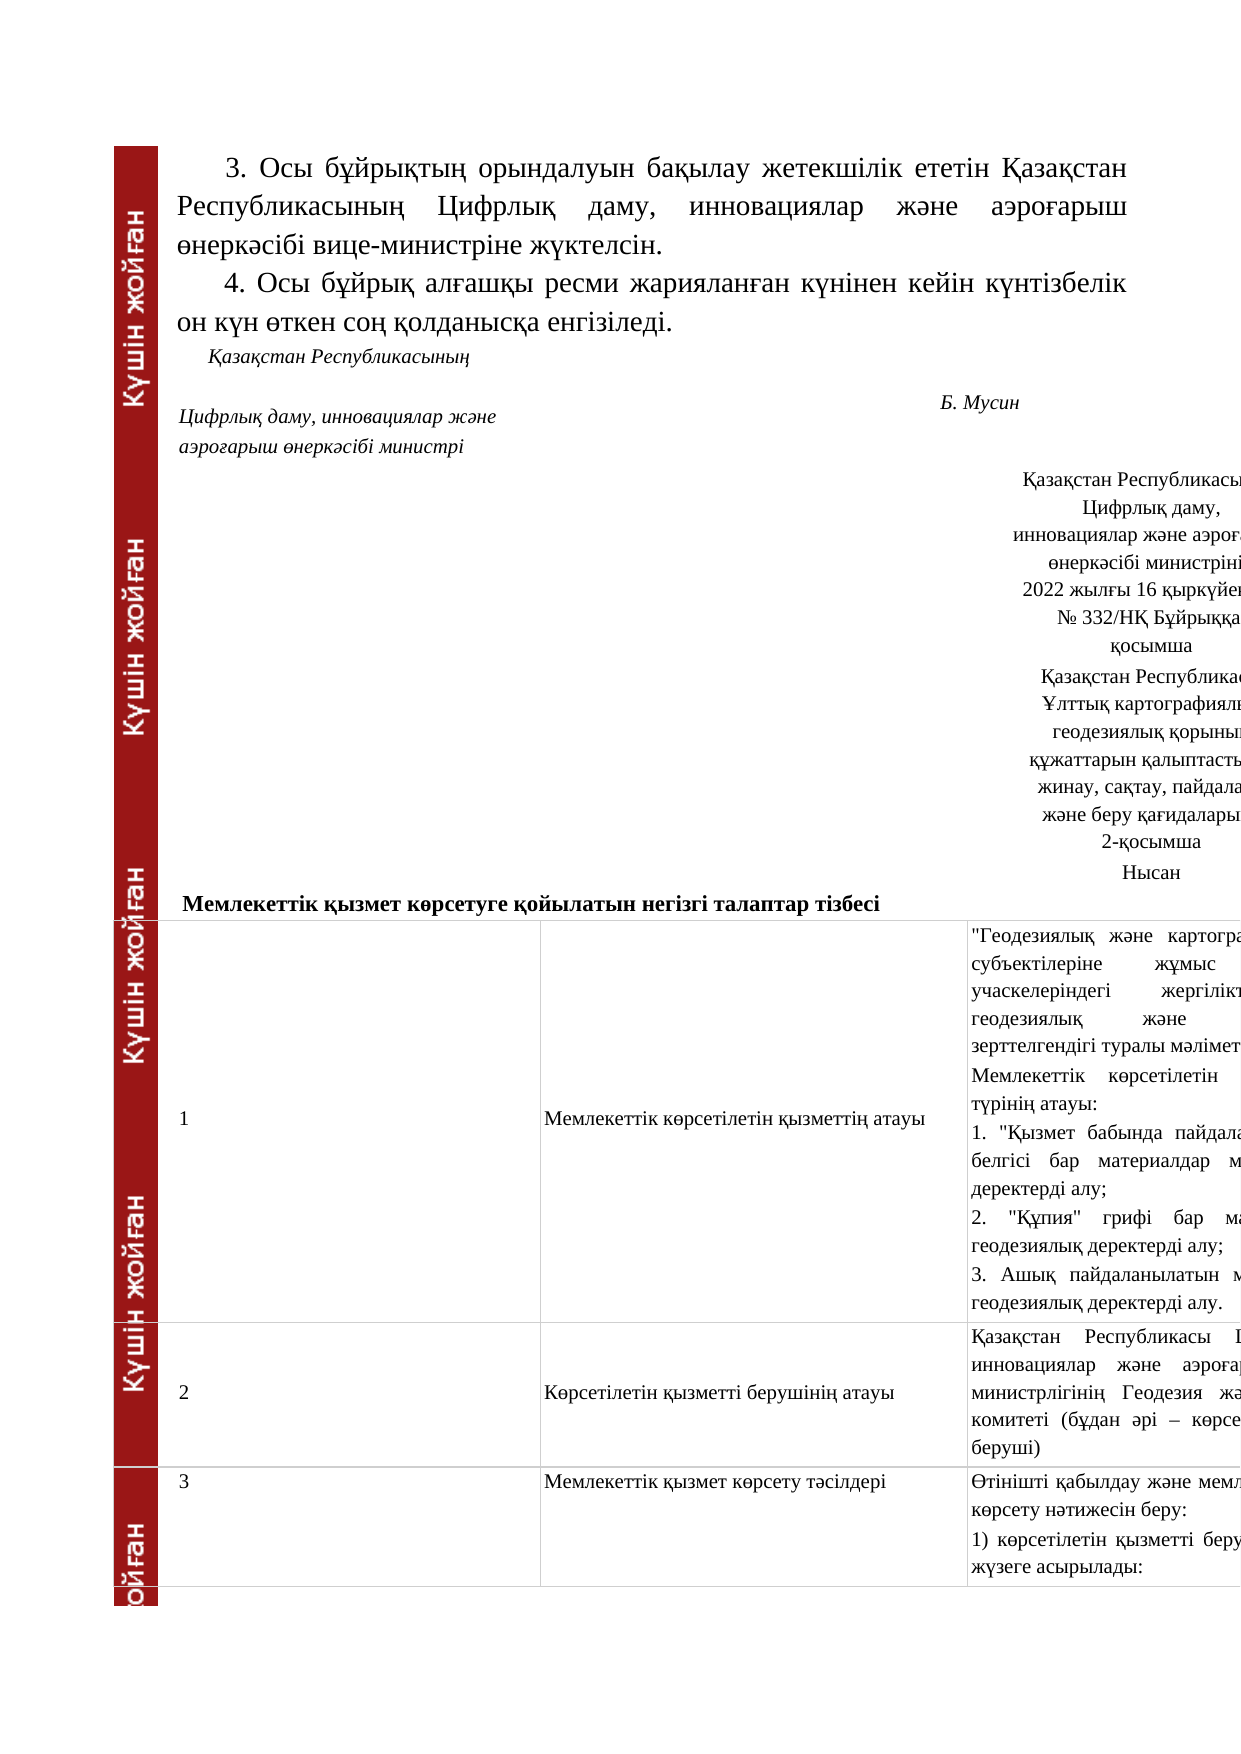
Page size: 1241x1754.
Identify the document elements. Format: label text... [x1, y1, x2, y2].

table_header Мемлекеттік көрсетілетін қызметтің атауы [541, 921, 967, 1322]
table_header Б. Мусин [939, 343, 1240, 465]
text Мемлекеттік қызмет көрсетуге қойылатын негізгі талаптар тізбесі [112, 890, 1128, 916]
table_cell Қазақстан Республикасы Цифрлық даму, инновациялар және аэроғарыш өнеркәсібі министрлігінің Геодезия және картография комитеті (бұдан әрі – көрсетілетін қызметті беруші) [968, 1323, 1240, 1466]
table_header Қазақстан Республикасының Цифрлық даму, инновациялар және аэроғарыш өнеркәсібі министрі [101, 343, 939, 465]
table_cell Мемлекеттік қызмет көрсету тәсілдері [541, 1468, 967, 1586]
picture [114, 338, 158, 343]
table_cell [101, 662, 912, 859]
table_cell [101, 859, 912, 890]
picture [114, 916, 158, 920]
table_header "Геодезиялық және картографиялық қызмет субъектілеріне жұмыс жоспарланған учаскелеріндегі жергілікті жерлердің геодезиялық және картографиялық зерттелгендігі туралы мәліметтер беру" Мемлекеттік көрсетілетін қызметтің кіші түрінің атауы: 1. "Қызмет бабында пайдалану үшін" деген белгісі бар материалдар мен геодезиялық деректерді алу; 2. "Құпия" грифі бар материалдар мен геодезиялық деректерді алу; 3. Ашық пайдаланылатын материалдар мен геодезиялық деректерді алу. [968, 921, 1240, 1322]
table_cell Нысан [912, 859, 1240, 890]
table_header [101, 465, 912, 662]
table_cell Көрсетілетін қызметті берушінің атауы [541, 1323, 967, 1466]
table_header Қазақстан Республикасының Цифрлық даму, инновациялар және аэроғарыш өнеркәсібі министрінің 2022 жылғы 16 қыркүйектегі № 332/НҚ Бұйрыққа қосымша [912, 465, 1240, 662]
table_cell 2 [114, 1323, 540, 1466]
picture [114, 1587, 158, 1606]
text 4. Осы бұйрық алғашқы ресми жарияланған күнінен кейін күнтізбелік он күн өткен соң қолданысқа енгізіледі. [112, 266, 1128, 338]
table_cell 3 [114, 1468, 540, 1586]
text 3. Осы бұйрықтың орындалуын бақылау жетекшілік ететін Қазақстан Республикасының Цифрлық даму, инновациялар және аэроғарыш өнеркәсібі вице-министріне жүктелсін. [112, 150, 1128, 261]
picture [114, 146, 158, 150]
table_header 1 [114, 921, 540, 1322]
table_cell Қазақстан Республикасы Ұлттық картографиялық геодезиялық қорының құжаттарын қалыптастыру, жинау, сақтау, пайдалану және беру қағидаларына 2-қосымша [912, 662, 1240, 859]
picture [114, 261, 158, 266]
